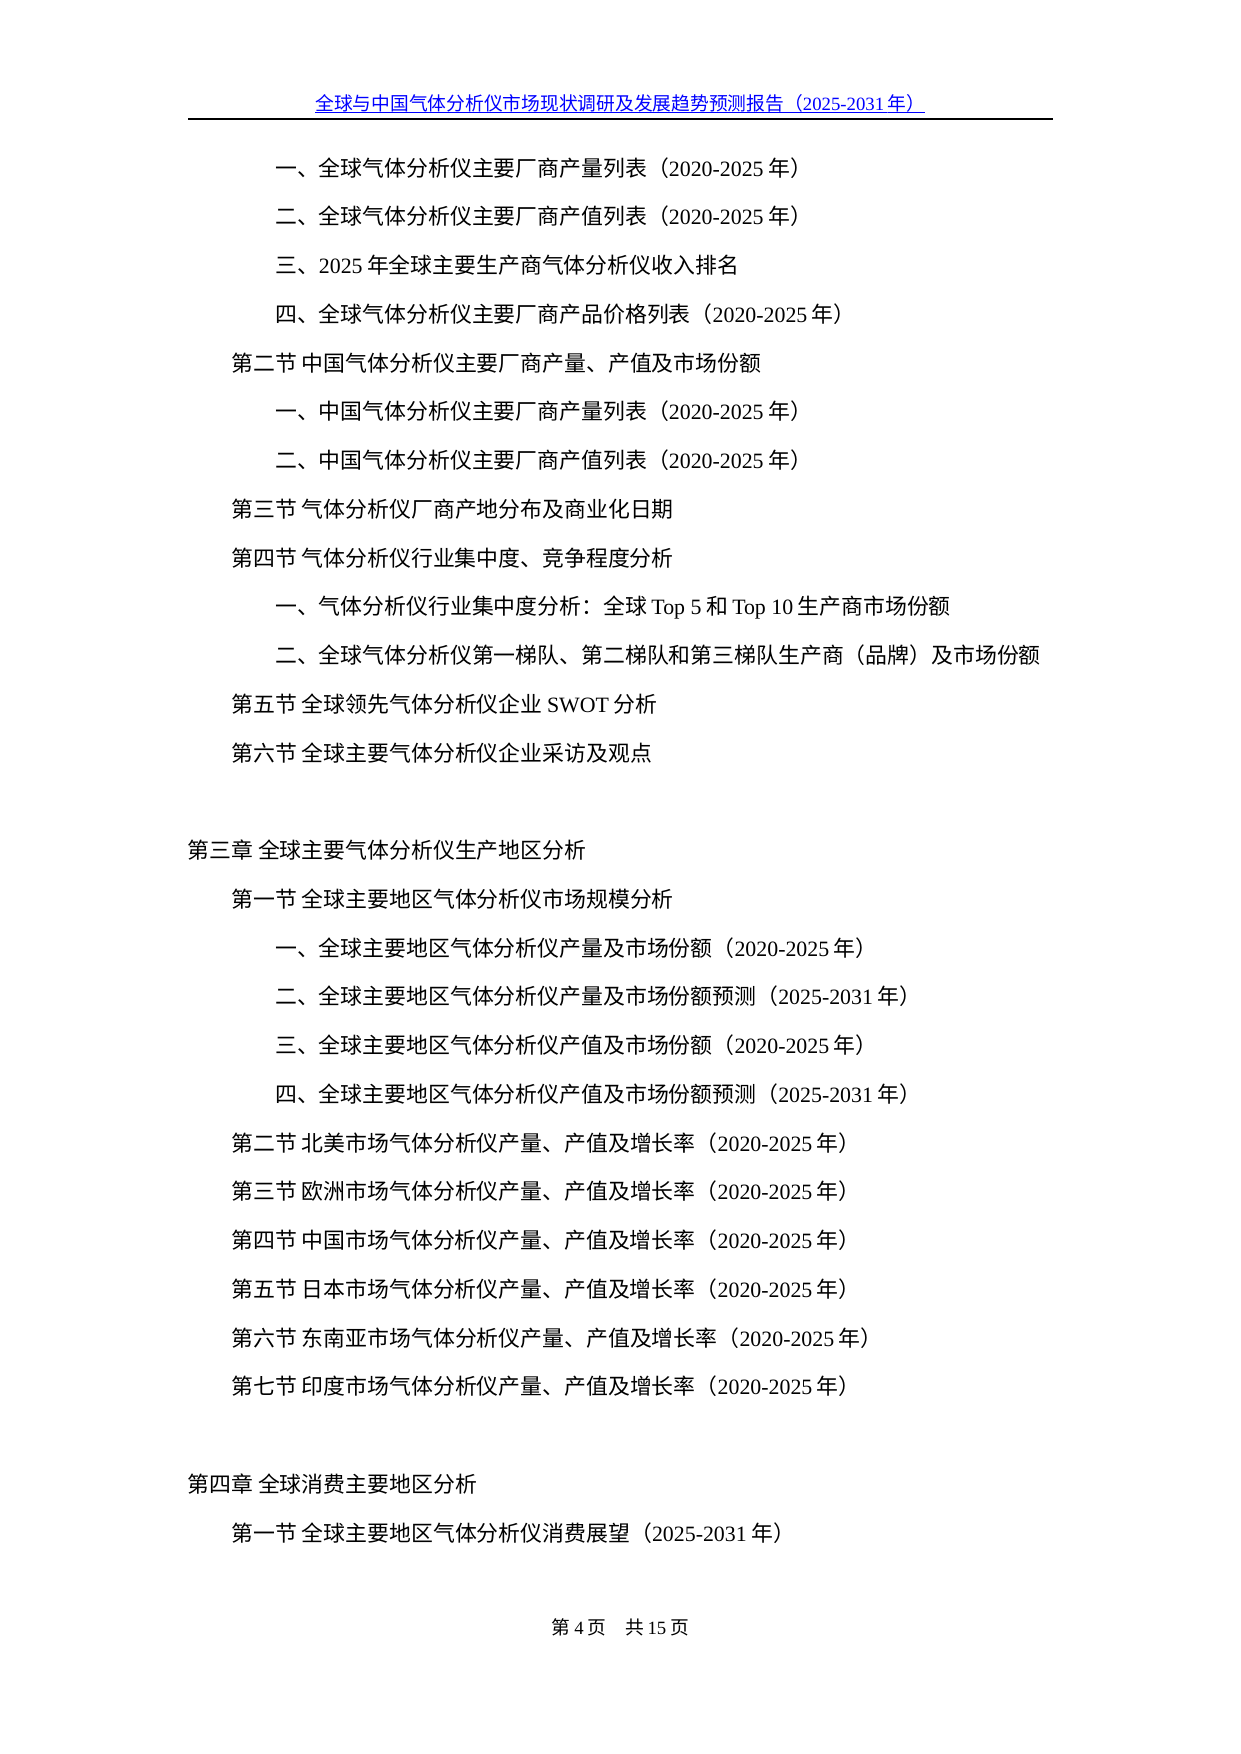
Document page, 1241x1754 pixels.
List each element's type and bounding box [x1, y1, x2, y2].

text [187, 150, 1053, 1548]
